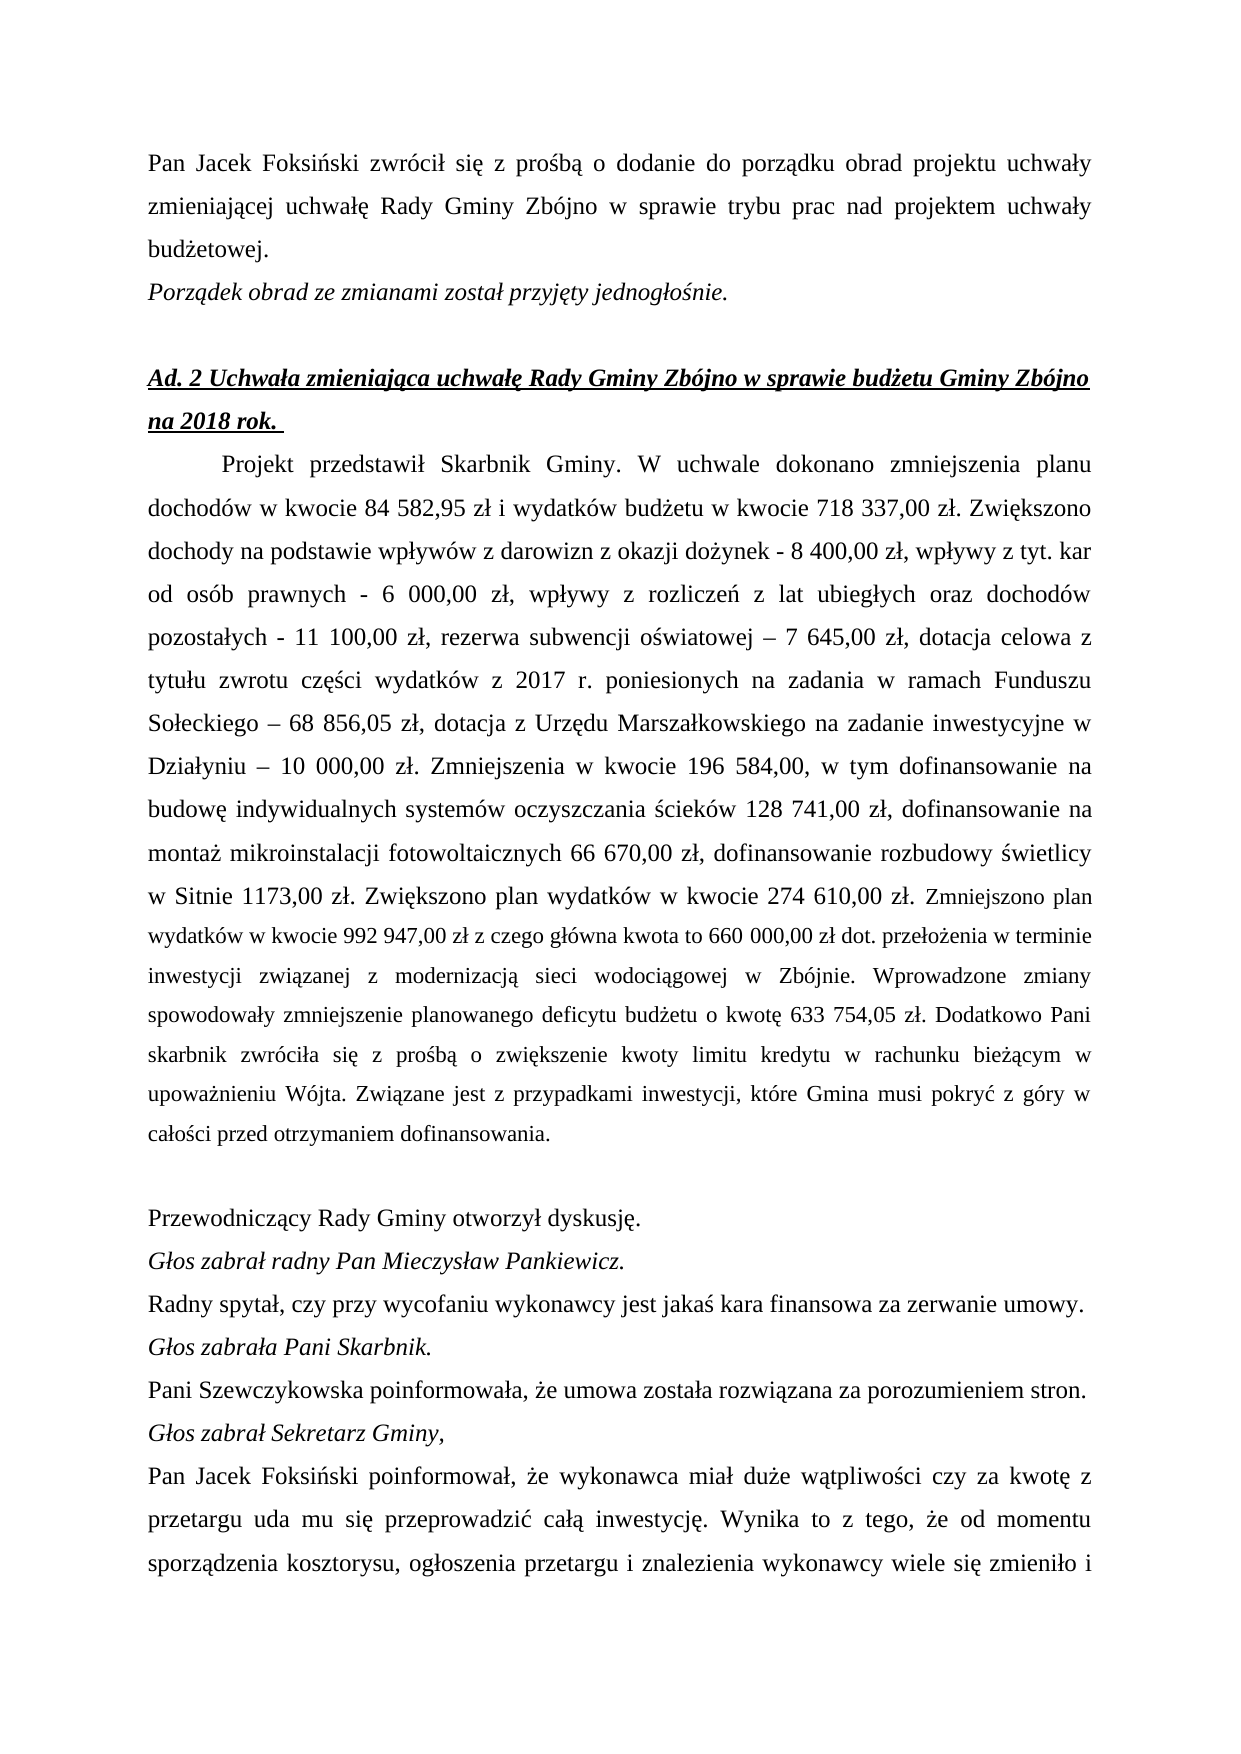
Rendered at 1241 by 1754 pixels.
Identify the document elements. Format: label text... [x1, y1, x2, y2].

text Głos zabrała Pani Skarbnik. [148, 1332, 1093, 1361]
text Pan Jacek Foksiński zwrócił się z prośbą o dodanie do porządku obrad projektu uchwały zmieniającej uchwałę Rady Gminy Zbójno w sprawie trybu prac nad projektem uchwały budżetowej. [148, 148, 1093, 263]
text Głos zabrał Sekretarz Gminy, [148, 1418, 1093, 1447]
text Porządek obrad ze zmianami został przyjęty jednogłośnie. [148, 277, 1093, 306]
text Projekt przedstawił Skarbnik Gminy. W uchwale dokonano zmniejszenia planu dochodów w kwocie 84 582,95 zł i wydatków budżetu w kwocie 718 337,00 zł. Zwiększono dochody na podstawie wpływów z darowizn z okazji dożynek - 8 400,00 zł, wpływy z tyt. kar od osób prawnych - 6 000,00 zł, wpływy z rozliczeń z lat ubiegłych oraz dochodów pozostałych - 11 100,00 zł, rezerwa subwencji oświatowej – 7 645,00 zł, dotacja celowa z tytułu zwrotu części wydatków z 2017 r. poniesionych na zadania w ramach Funduszu Sołeckiego – 68 856,05 zł, dotacja z Urzędu Marszałkowskiego na zadanie inwestycyjne w Działyniu – 10 000,00 zł. Zmniejszenia w kwocie 196 584,00, w tym dofinansowanie na budowę indywidualnych systemów oczyszczania ścieków 128 741,00 zł, dofinansowanie na montaż mikroinstalacji fotowoltaicznych 66 670,00 zł, dofinansowanie rozbudowy świetlicy w Sitnie 1173,00 zł. Zwiększono plan wydatków w kwocie 274 610,00 zł. Zmniejszono plan wydatków w kwocie 992 947,00 zł z czego główna kwota to 660 000,00 zł dot. przełożenia w terminie inwestycji związanej z modernizacją sieci wodociągowej w Zbójnie. Wprowadzone zmiany spowodowały zmniejszenie planowanego deficytu budżetu o kwotę 633 754,05 zł. Dodatkowo Pani skarbnik zwróciła się z prośbą o zwiększenie kwoty limitu kredytu w rachunku bieżącym w upoważnieniu Wójta. Związane jest z przypadkami inwestycji, które Gmina musi pokryć z góry w całości przed otrzymaniem dofinansowania. [148, 449, 1093, 1146]
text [148, 1461, 1093, 1576]
text Radny spytał, czy przy wycofaniu wykonawcy jest jakaś kara finansowa za zerwanie umowy. [148, 1289, 1093, 1318]
text Przewodniczący Rady Gminy otworzył dyskusję. [148, 1203, 1093, 1231]
text Ad. 2 Uchwała zmieniająca uchwałę Rady Gminy Zbójno w sprawie budżetu Gminy Zbójno na 2018 rok. [148, 363, 1093, 435]
text Głos zabrał radny Pan Mieczysław Pankiewicz. [148, 1246, 1093, 1274]
text Pani Szewczykowska poinformowała, że umowa została rozwiązana za porozumieniem stron. [148, 1375, 1093, 1404]
